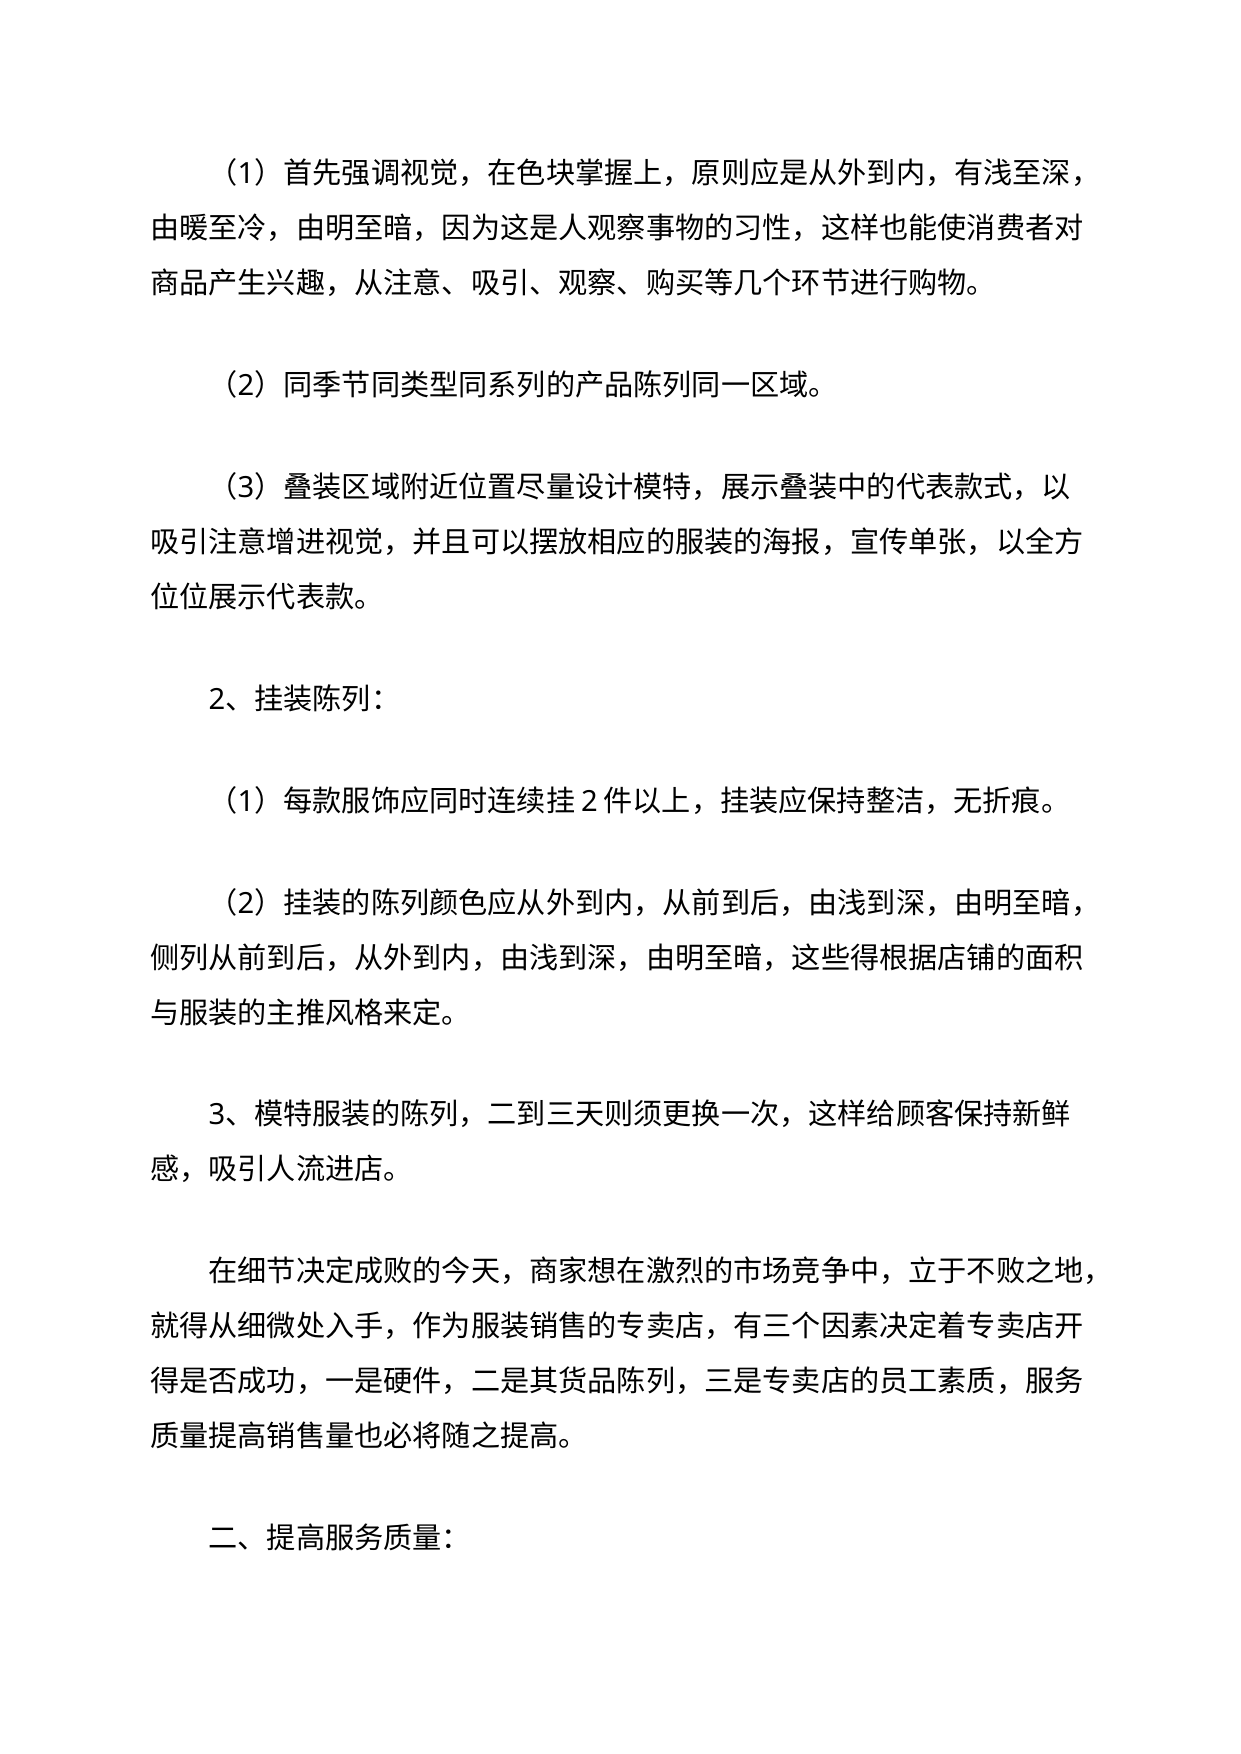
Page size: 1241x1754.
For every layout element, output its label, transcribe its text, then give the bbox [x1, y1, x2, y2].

text 在细节决定成败的今天，商家想在激烈的市场竞争中，立于不败之地，就得从细微处入手，作为服装销售的专卖店，有三个因素决定着专卖店开得是否成功，一是硬件，二是其货品陈列，三是专卖店的员工素质，服务质量提高销售量也必将随之提高。 [150, 1248, 1090, 1455]
text （3）叠装区域附近位置尽量设计模特，展示叠装中的代表款式，以吸引注意增进视觉，并且可以摆放相应的服装的海报，宣传单张，以全方位位展示代表款。 [150, 464, 1090, 616]
text （2）同季节同类型同系列的产品陈列同一区域。 [150, 362, 1090, 404]
text （1）首先强调视觉，在色块掌握上，原则应是从外到内，有浅至深，由暖至冷，由明至暗，因为这是人观察事物的习性，这样也能使消费者对商品产生兴趣，从注意、吸引、观察、购买等几个环节进行购物。 [150, 150, 1090, 302]
text 2、挂装陈列： [150, 675, 1090, 718]
text 二、提高服务质量： [150, 1514, 1090, 1556]
text （2）挂装的陈列颜色应从外到内，从前到后，由浅到深，由明至暗，侧列从前到后，从外到内，由浅到深，由明至暗，这些得根据店铺的面积与服装的主推风格来定。 [150, 879, 1090, 1031]
text （1）每款服饰应同时连续挂2件以上，挂装应保持整洁，无折痕。 [150, 777, 1090, 820]
text 3、模特服装的陈列，二到三天则须更换一次，这样给顾客保持新鲜感，吸引人流进店。 [150, 1091, 1090, 1188]
